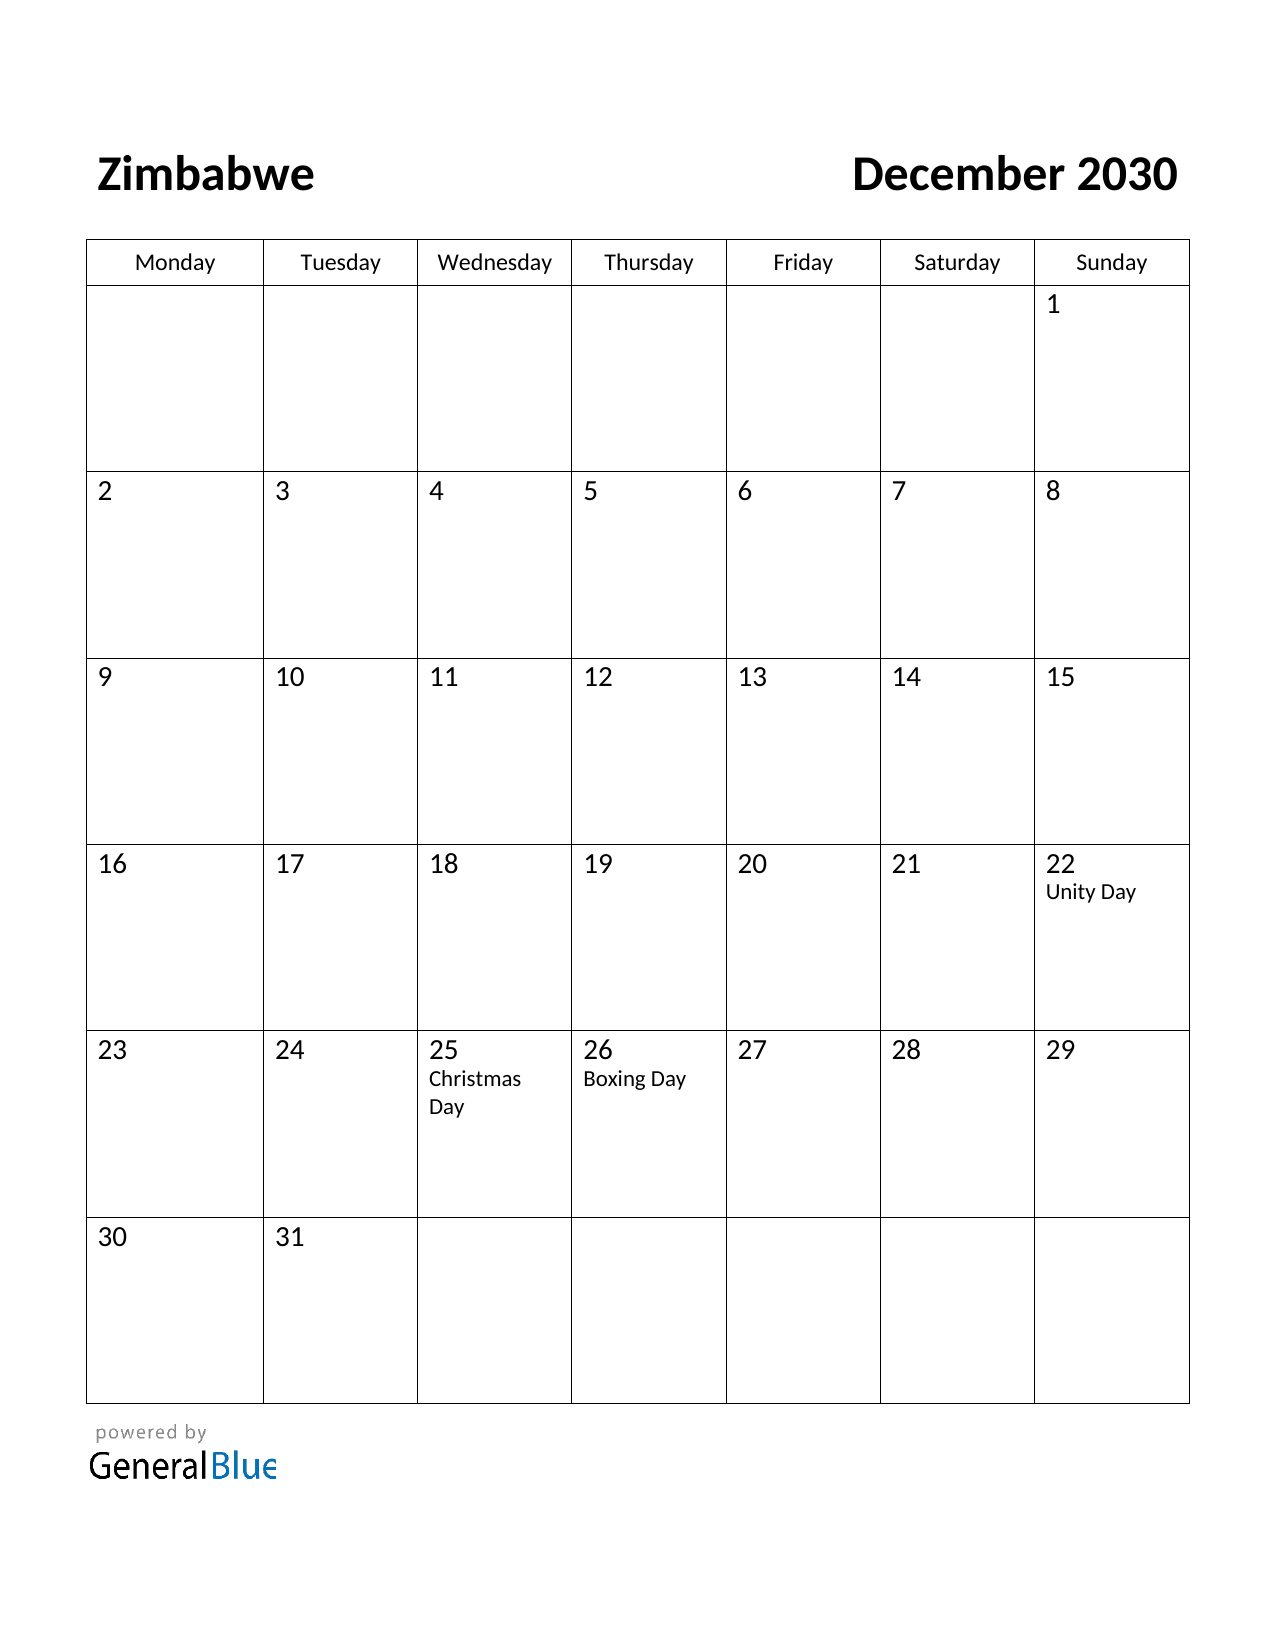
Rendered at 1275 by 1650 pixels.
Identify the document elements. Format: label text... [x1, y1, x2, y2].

table_cell 7 [881, 472, 1034, 504]
table_cell [87, 1250, 263, 1403]
table_cell 30 [87, 1218, 263, 1250]
table_cell Thursday [572, 240, 726, 284]
table_cell 28 [881, 1031, 1034, 1064]
table_cell [1035, 1250, 1189, 1403]
table_cell 4 [418, 472, 571, 504]
picture [88, 1421, 276, 1484]
table_cell [881, 878, 1034, 1030]
table_cell 16 [87, 845, 263, 877]
table_cell [418, 878, 571, 1030]
table_cell [264, 878, 417, 1030]
table_cell 2 [87, 472, 263, 504]
table_cell [572, 505, 726, 657]
table_cell Christmas Day [418, 1064, 571, 1217]
table_cell 9 [87, 659, 263, 691]
table_cell [418, 691, 571, 844]
table_cell [727, 505, 880, 657]
table_cell [418, 286, 571, 318]
table_cell [264, 286, 417, 318]
table_cell [418, 318, 571, 471]
table_cell [87, 878, 263, 1030]
table_cell [881, 505, 1034, 657]
table_cell 3 [264, 472, 417, 504]
table_cell 6 [727, 472, 880, 504]
table_cell [418, 1218, 571, 1250]
table_cell Saturday [881, 240, 1034, 284]
table_cell [87, 691, 263, 844]
table_cell [1035, 1218, 1189, 1250]
table_cell 22 [1035, 845, 1189, 877]
table_cell [87, 505, 263, 657]
table_cell 14 [881, 659, 1034, 691]
table_cell 23 [87, 1031, 263, 1064]
table_cell 1 [1035, 286, 1189, 318]
table_cell [1035, 318, 1189, 471]
table_cell [264, 1250, 417, 1403]
table_cell Sunday [1035, 240, 1189, 284]
table_cell [87, 1064, 263, 1217]
table_cell 11 [418, 659, 571, 691]
table_cell [572, 691, 726, 844]
table_cell 5 [572, 472, 726, 504]
table_cell [418, 1250, 571, 1403]
table_cell 15 [1035, 659, 1189, 691]
table_cell [727, 878, 880, 1030]
table_cell Friday [727, 240, 880, 284]
table_cell 13 [727, 659, 880, 691]
table_cell [727, 286, 880, 318]
table_cell 26 [572, 1031, 726, 1064]
table_cell [87, 286, 263, 318]
table_cell [1035, 505, 1189, 657]
table_header December 2030 [572, 105, 1189, 239]
table_cell 19 [572, 845, 726, 877]
table_cell [572, 878, 726, 1030]
table_cell [572, 286, 726, 318]
table_cell 18 [418, 845, 571, 877]
table_cell [264, 691, 417, 844]
table_cell 10 [264, 659, 417, 691]
table_cell [727, 691, 880, 844]
table_cell Monday [87, 240, 263, 284]
table_cell 24 [264, 1031, 417, 1064]
table_cell Tuesday [264, 240, 417, 284]
table_cell 25 [418, 1031, 571, 1064]
table_cell 27 [727, 1031, 880, 1064]
table_cell [881, 318, 1034, 471]
table_cell [727, 1218, 880, 1250]
table_cell 29 [1035, 1031, 1189, 1064]
table_cell [1035, 1064, 1189, 1217]
table_cell [572, 1250, 726, 1403]
table_cell [727, 318, 880, 471]
table_cell 12 [572, 659, 726, 691]
table_cell 20 [727, 845, 880, 877]
table_cell Wednesday [418, 240, 571, 284]
table_cell [418, 505, 571, 657]
table_cell [881, 1250, 1034, 1403]
table_cell [572, 1218, 726, 1250]
table_header Zimbabwe [86, 105, 572, 239]
table_cell [264, 505, 417, 657]
table_cell 8 [1035, 472, 1189, 504]
table_cell [87, 318, 263, 471]
table_cell [264, 1064, 417, 1217]
table_cell [86, 1404, 1189, 1502]
table_cell 17 [264, 845, 417, 877]
table_cell Boxing Day [572, 1064, 726, 1217]
table_cell 21 [881, 845, 1034, 877]
table_cell [727, 1064, 880, 1217]
table_cell [881, 286, 1034, 318]
table_cell [572, 318, 726, 471]
table_cell 31 [264, 1218, 417, 1250]
table_cell [881, 691, 1034, 844]
table_cell [727, 1250, 880, 1403]
table_cell Unity Day [1035, 878, 1189, 1030]
table_cell [264, 318, 417, 471]
table_cell [881, 1218, 1034, 1250]
table_cell [881, 1064, 1034, 1217]
table_cell [1035, 691, 1189, 844]
